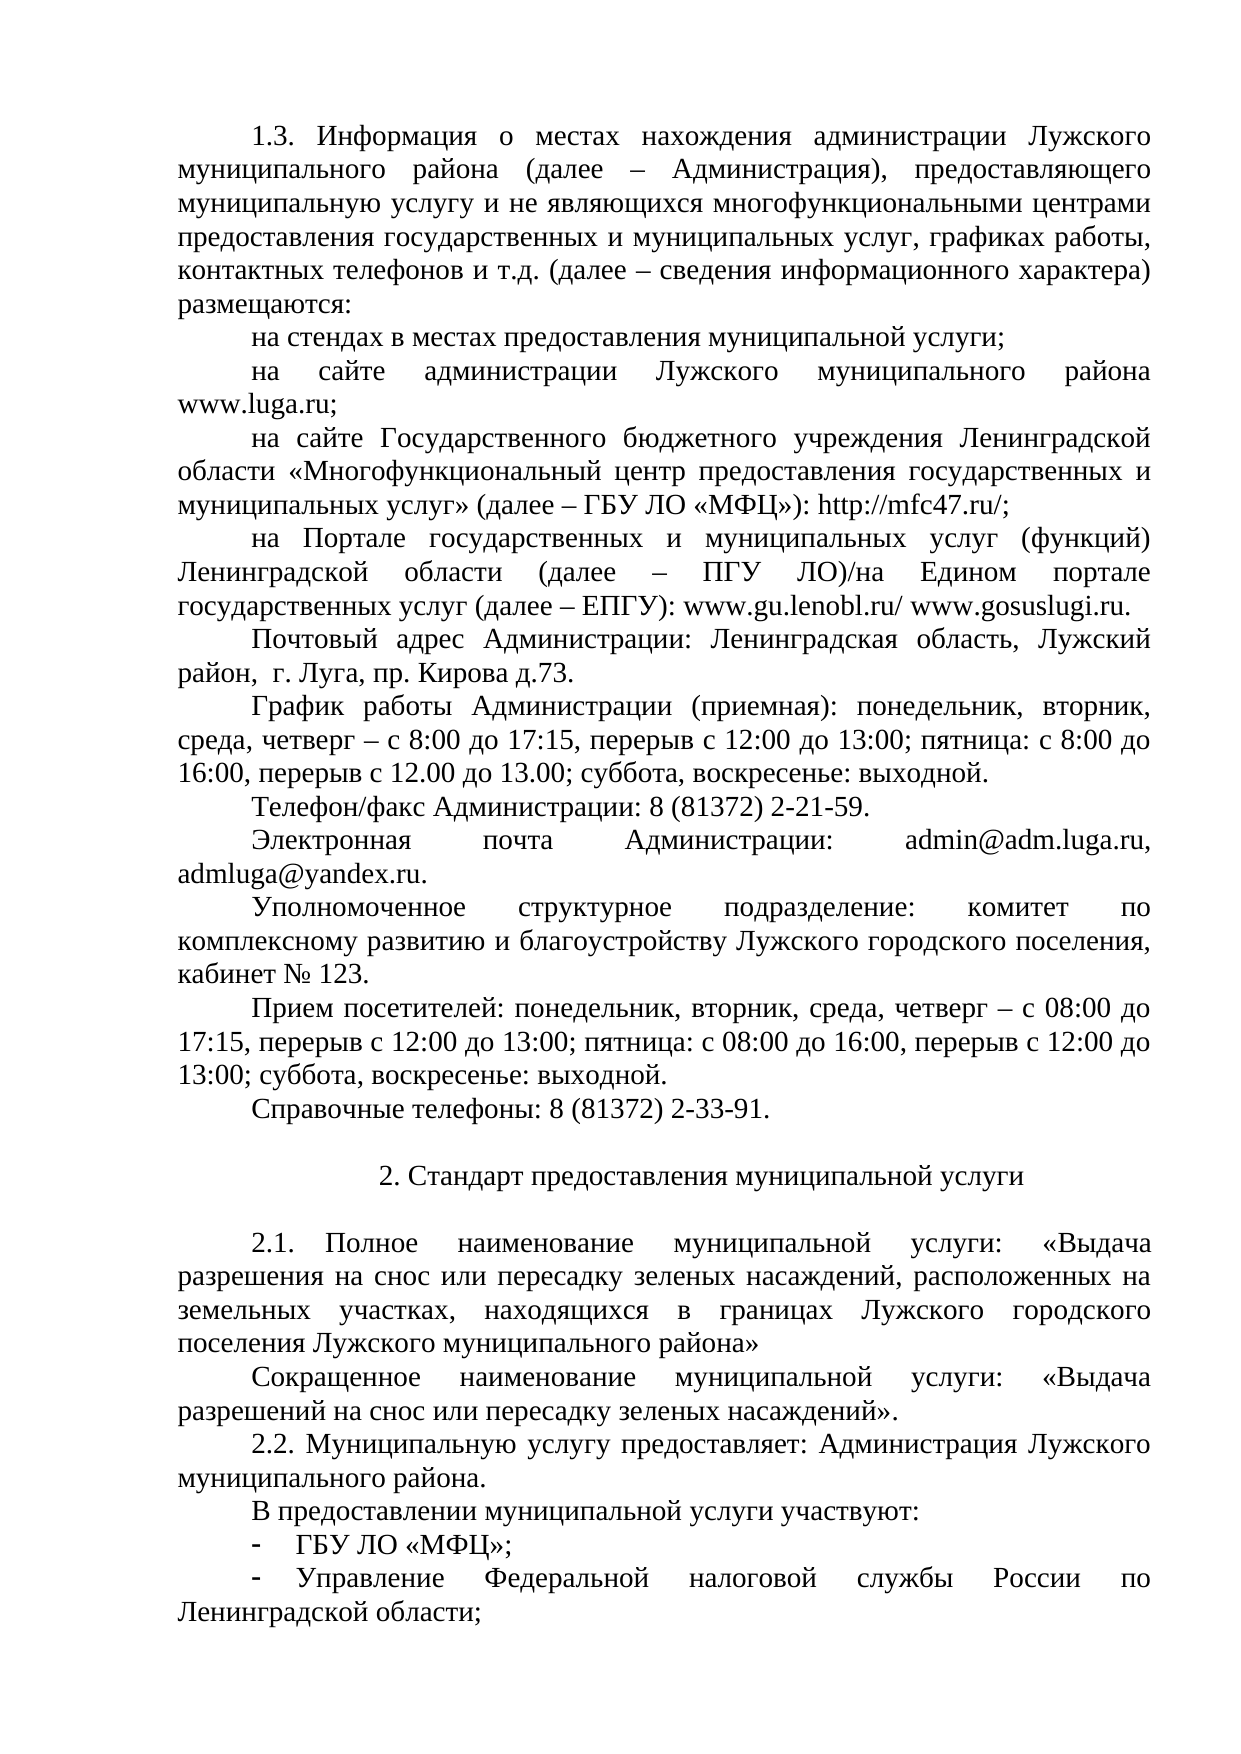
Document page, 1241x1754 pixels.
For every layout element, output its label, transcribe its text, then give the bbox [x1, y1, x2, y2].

text на Портале государственных и муниципальных услуг (функций) Ленинградской области (далее – ПГУ ЛО)/на Едином портале государственных услуг (далее – ЕПГУ): www.gu.lenobl.ru/ www.gosuslugi.ru. [177, 521, 1152, 621]
text 1.3. Информация о местах нахождения администрации Лужского муниципального района (далее – Администрация), предоставляющего муниципальную услугу и не являющихся многофункциональными центрами предоставления государственных и муниципальных услуг, графиках работы, контактных телефонов и т.д. (далее – сведения информационного характера) размещаются: [177, 118, 1152, 319]
text Уполномоченное структурное подразделение: комитет по комплексному развитию и благоустройству Лужского городского поселения, кабинет № 123. [177, 889, 1152, 990]
list Управление Федеральной налоговой службы России по Ленинградской области; [177, 1561, 1152, 1628]
text на сайте Государственного бюджетного учреждения Ленинградской области «Многофункциональный центр предоставления государственных и муниципальных услуг» (далее – ГБУ ЛО «МФЦ»): http://mfc47.ru/; [177, 420, 1152, 521]
text Справочные телефоны: 8 (81372) 2-33-91. [177, 1091, 1152, 1124]
text 2.2. Муниципальную услугу предоставляет: Администрация Лужского муниципального района. [177, 1426, 1152, 1493]
text Сокращенное наименование муниципальной услуги: «Выдача разрешений на снос или пересадку зеленых насаждений». [177, 1359, 1152, 1426]
text Почтовый адрес Администрации: Ленинградская область, Лужский район, г. Луга, пр. Кирова д.73. [177, 621, 1152, 688]
text График работы Администрации (приемная): понедельник, вторник, среда, четверг – с 8:00 до 17:15, перерыв с 12:00 до 13:00; пятница: с 8:00 до 16:00, перерыв с 12.00 до 13.00; суббота, воскресенье: выходной. [177, 688, 1152, 789]
text на сайте администрации Лужского муниципального района www.luga.ru; [177, 353, 1152, 420]
text Телефон/факс Администрации: 8 (81372) 2-21-59. [177, 789, 1152, 822]
list ГБУ ЛО «МФЦ»; [177, 1527, 1152, 1561]
text В предоставлении муниципальной услуги участвуют: [177, 1493, 1152, 1527]
text Электронная почта Администрации: admin@adm.luga.ru, admluga@yandex.ru. [177, 822, 1152, 889]
list Полное наименование муниципальной услуги: «Выдача разрешения на снос или пересадку зеленых насаждений, расположенных на земельных участках, находящихся в границах Лужского городского поселения Лужского муниципального района» [177, 1225, 1152, 1359]
text 2. Стандарт предоставления муниципальной услуги [177, 1158, 1152, 1191]
text Прием посетителей: понедельник, вторник, среда, четверг – с 08:00 до 17:15, перерыв с 12:00 до 13:00; пятница: с 08:00 до 16:00, перерыв с 12:00 до 13:00; суббота, воскресенье: выходной. [177, 990, 1152, 1091]
text на стендах в местах предоставления муниципальной услуги; [177, 319, 1152, 353]
